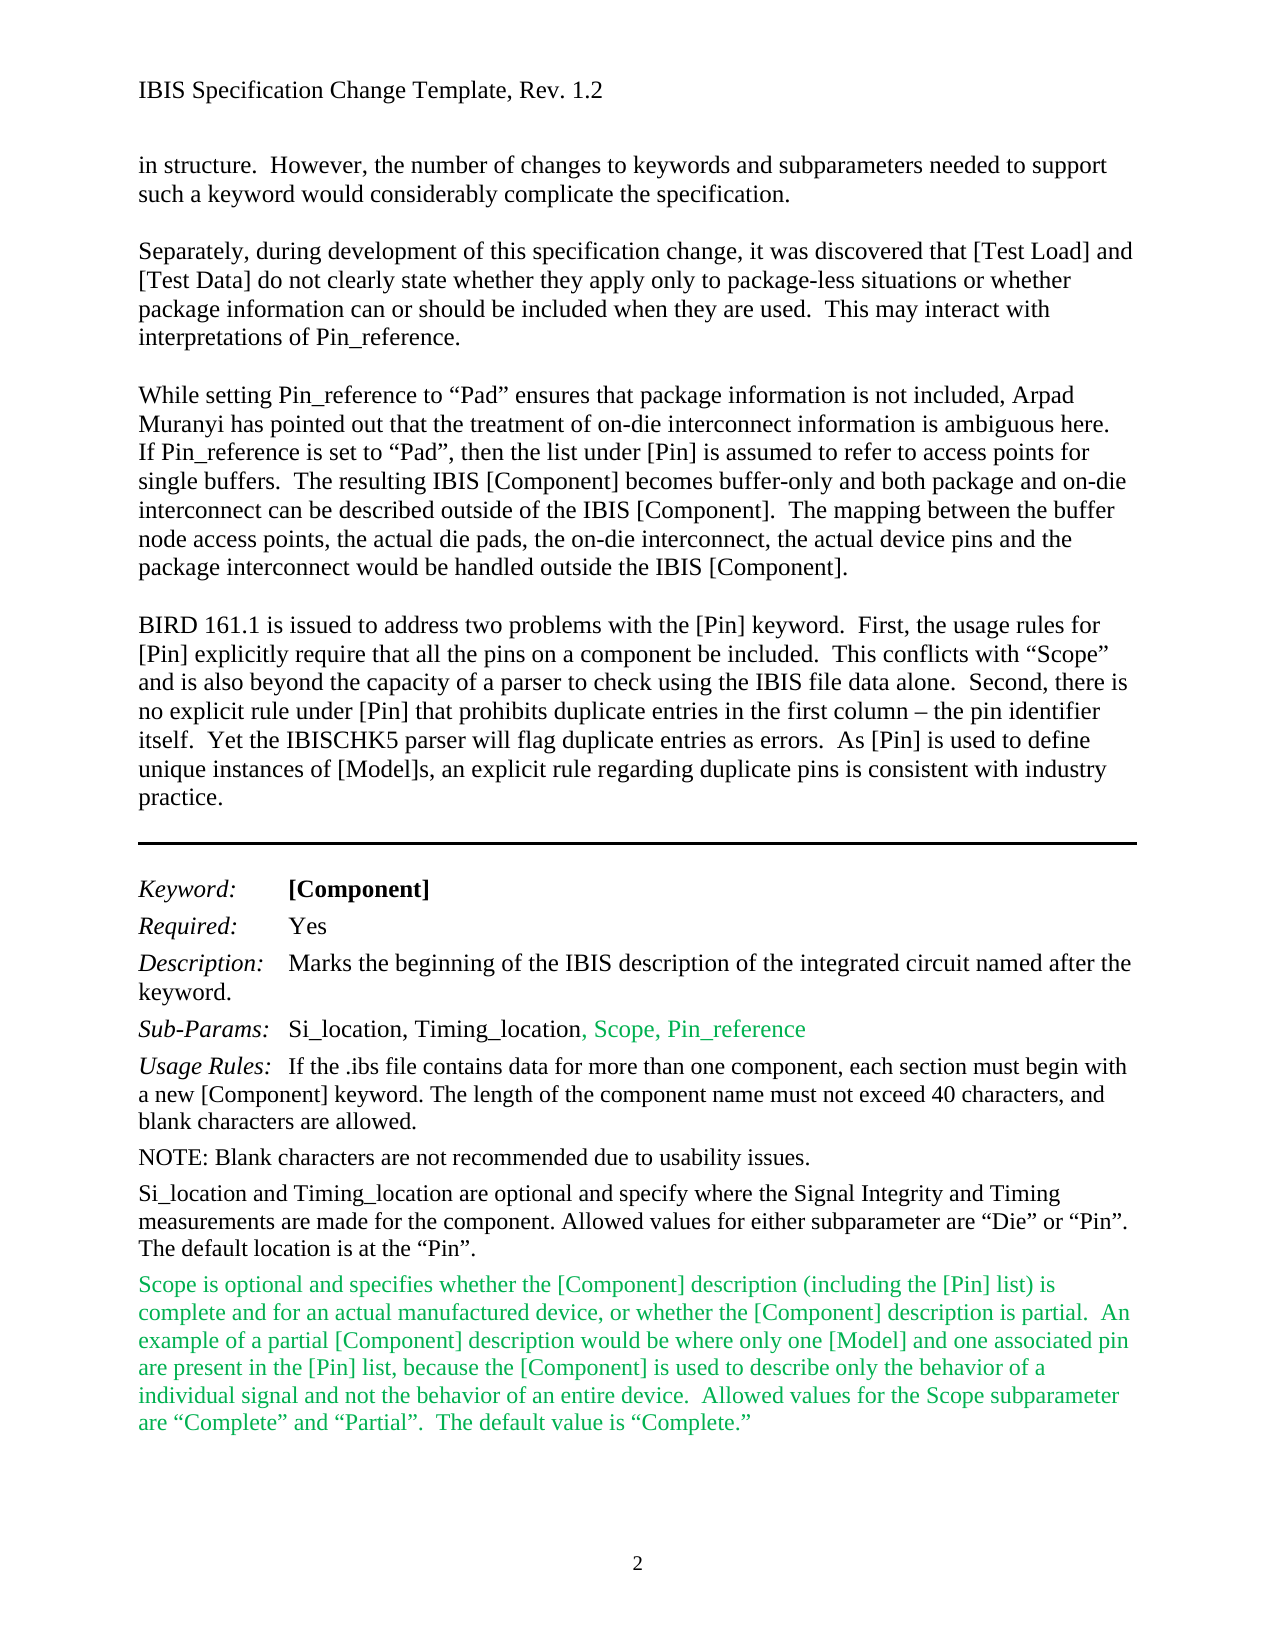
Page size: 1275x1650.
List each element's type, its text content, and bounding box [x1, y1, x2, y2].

text Scope is optional and specifies whether the [Component] description (including the [Pin] list) is complete and for an actual manufactured device, or whether the [Component] description is partial. An example of a partial [Component] description would be where only one [Model] and one associated pin are present in the [Pin] list, because the [Component] is used to describe only the behavior of a individual signal and not the behavior of an entire device. Allowed values for the Scope subparameter are “Complete” and “Partial”. The default value is “Complete.” [138, 1270, 1137, 1436]
text Usage Rules: If the .ibs file contains data for more than one component, each section must begin with a new [Component] keyword. The length of the component name must not exceed 40 characters, and blank characters are allowed. [138, 1051, 1137, 1135]
text BIRD 161.1 is issued to address two problems with the [Pin] keyword. First, the usage rules for [Pin] explicitly require that all the pins on a component be included. This conflicts with “Scope” and is also beyond the capacity of a parser to check using the IBIS file data alone. Second, there is no explicit rule under [Pin] that prohibits duplicate entries in the first column – the pin identifier itself. Yet the IBISCHK5 parser will flag duplicate entries as errors. As [Pin] is used to define unique instances of [Model]s, an explicit rule regarding duplicate pins is consistent with industry practice. [138, 610, 1137, 811]
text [138, 150, 1137, 207]
text Separately, during development of this specification change, it was discovered that [Test Load] and [Test Data] do not clearly state whether they apply only to package-less situations or whether package information can or should be included when they are used. This may interact with interpretations of Pin_reference. [138, 236, 1137, 351]
text While setting Pin_reference to “Pad” ensures that package information is not included, Arpad Muranyi has pointed out that the treatment of on-die interconnect information is ambiguous here. If Pin_reference is set to “Pad”, then the list under [Pin] is assumed to refer to access points for single buffers. The resulting IBIS [Component] becomes buffer-only and both package and on-die interconnect can be described outside of the IBIS [Component]. The mapping between the buffer node access points, the actual die pads, the on-die interconnect, the actual device pins and the package interconnect would be handled outside the IBIS [Component]. [138, 380, 1137, 581]
text NOTE: Blank characters are not recommended due to usability issues. [138, 1143, 1137, 1171]
text Required: Yes [138, 911, 1137, 940]
text Keyword: [Component] [138, 874, 1137, 903]
text Si_location and Timing_location are optional and specify where the Signal Integrity and Timing measurements are made for the component. Allowed values for either subparameter are “Die” or “Pin”. The default location is at the “Pin”. [138, 1179, 1137, 1262]
text Sub-Params: Si_location, Timing_location, Scope, Pin_reference [138, 1014, 1137, 1043]
text Description: Marks the beginning of the IBIS description of the integrated circuit named after the keyword. [138, 948, 1137, 1006]
